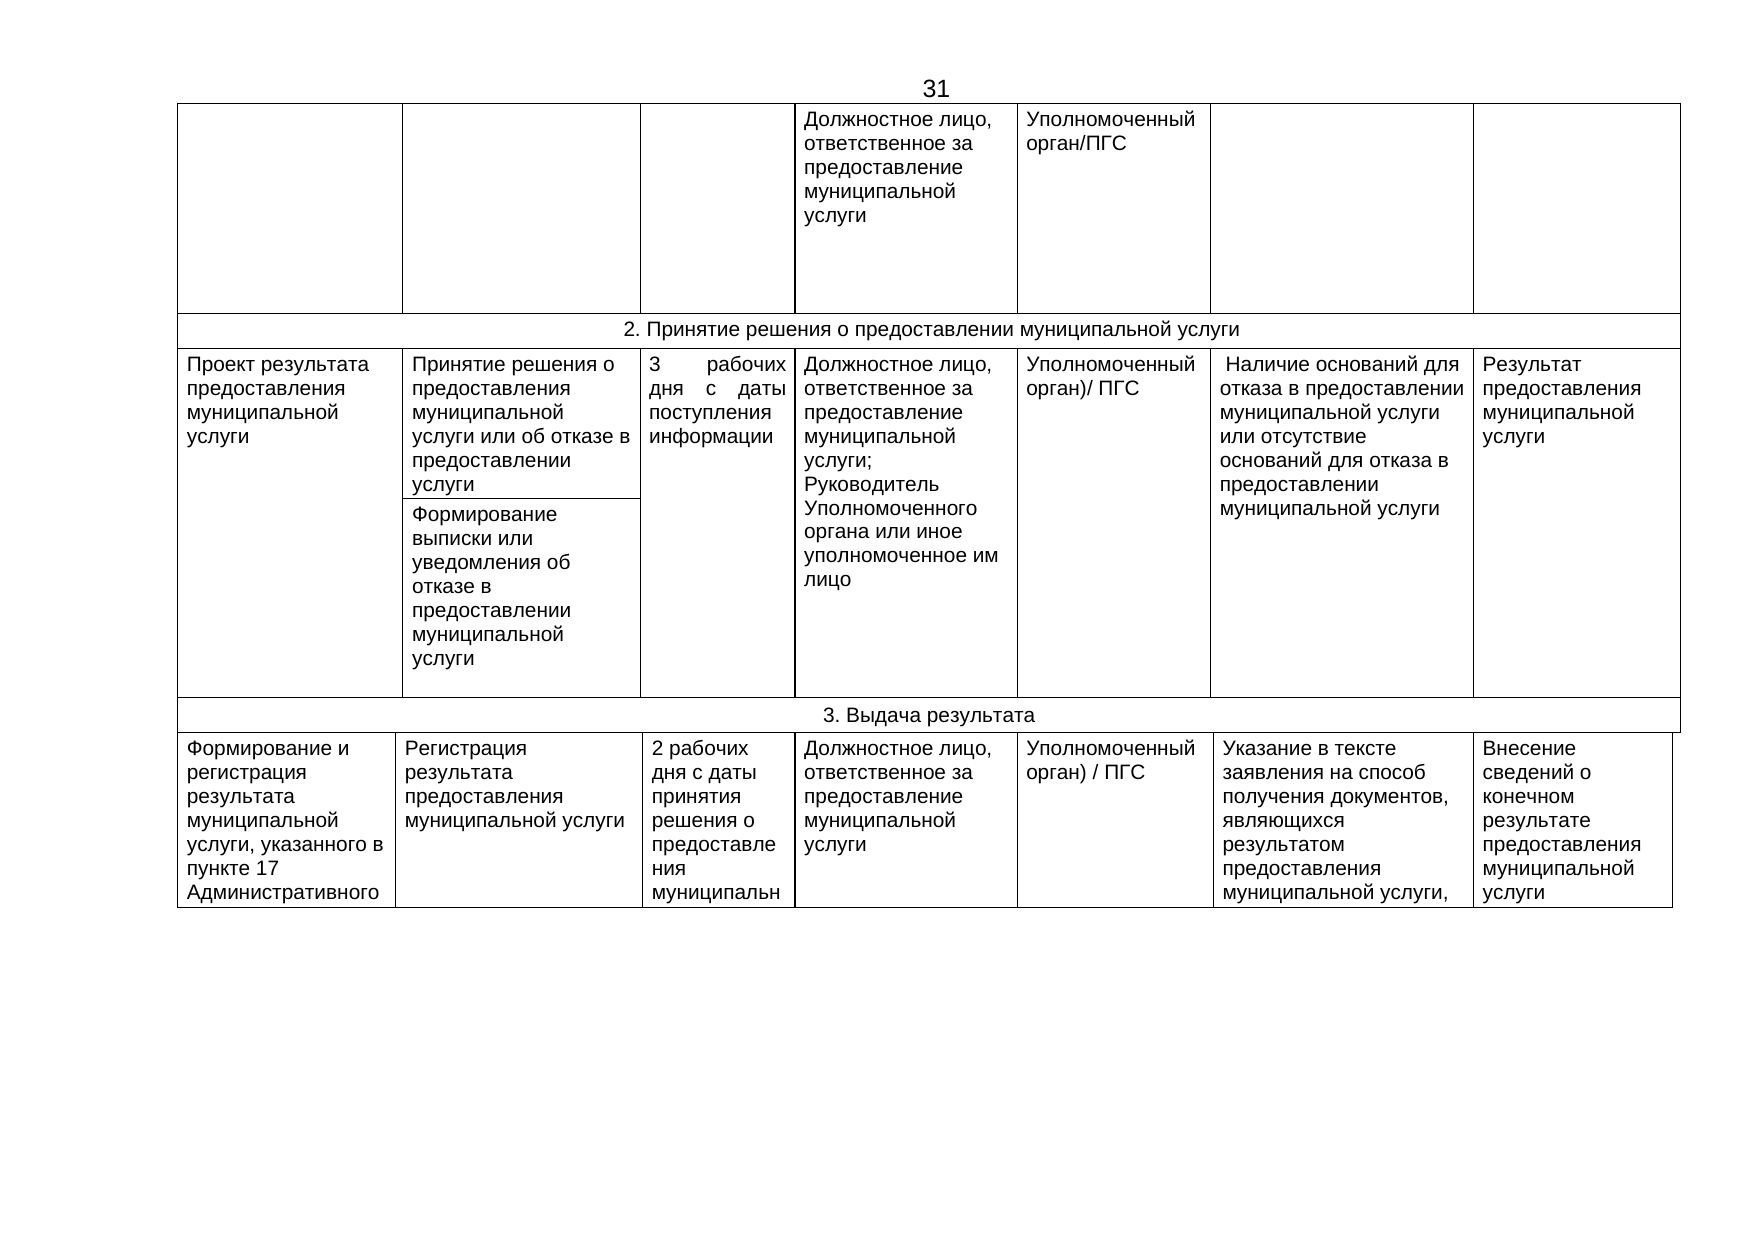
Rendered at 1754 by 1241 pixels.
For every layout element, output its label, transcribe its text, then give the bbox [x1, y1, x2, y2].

table_cell 3. Выдача результата [178, 698, 1680, 732]
table_cell Проект результата предоставления муниципальной услуги [178, 349, 402, 697]
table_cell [643, 733, 794, 907]
table_cell Уполномоченный орган)/ ПГС [1018, 349, 1210, 697]
table_cell 3 рабочих дня с даты поступления информации [641, 349, 794, 697]
table_cell [403, 104, 640, 313]
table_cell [796, 104, 1017, 313]
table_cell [178, 733, 395, 907]
table_cell Наличие оснований для отказа в предоставлении муниципальной услуги или отсутствие оснований для отказа в предоставлении муниципальной услуги [1211, 349, 1473, 697]
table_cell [796, 733, 1017, 907]
table_cell Должностное лицо, ответственное за предоставление муниципальной услуги; Руководитель Уполномоченного органа или иное уполномоченное им лицо [796, 349, 1017, 697]
table_cell Регистрация результата предоставления муниципальной услуги [396, 733, 642, 907]
table_cell Уполномоченный орган/ПГС [1018, 104, 1210, 313]
table_cell Внесение сведений о конечном результате предоставления муниципальной услуги [1474, 733, 1672, 907]
table_cell 2. Принятие решения о предоставлении муниципальной услуги [178, 314, 1680, 348]
table_cell Уполномоченный орган) / ПГС [1018, 733, 1213, 907]
table_cell Принятие решения о предоставления муниципальной услуги или об отказе в предоставлении услуги [403, 349, 640, 498]
table_cell [641, 104, 794, 313]
table_cell [1211, 104, 1473, 313]
table_cell Формирование выписки или уведомления об отказе в предоставлении муниципальной услуги [403, 499, 640, 697]
table_cell Результат предоставления муниципальной услуги [1474, 349, 1680, 697]
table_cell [1214, 733, 1473, 907]
